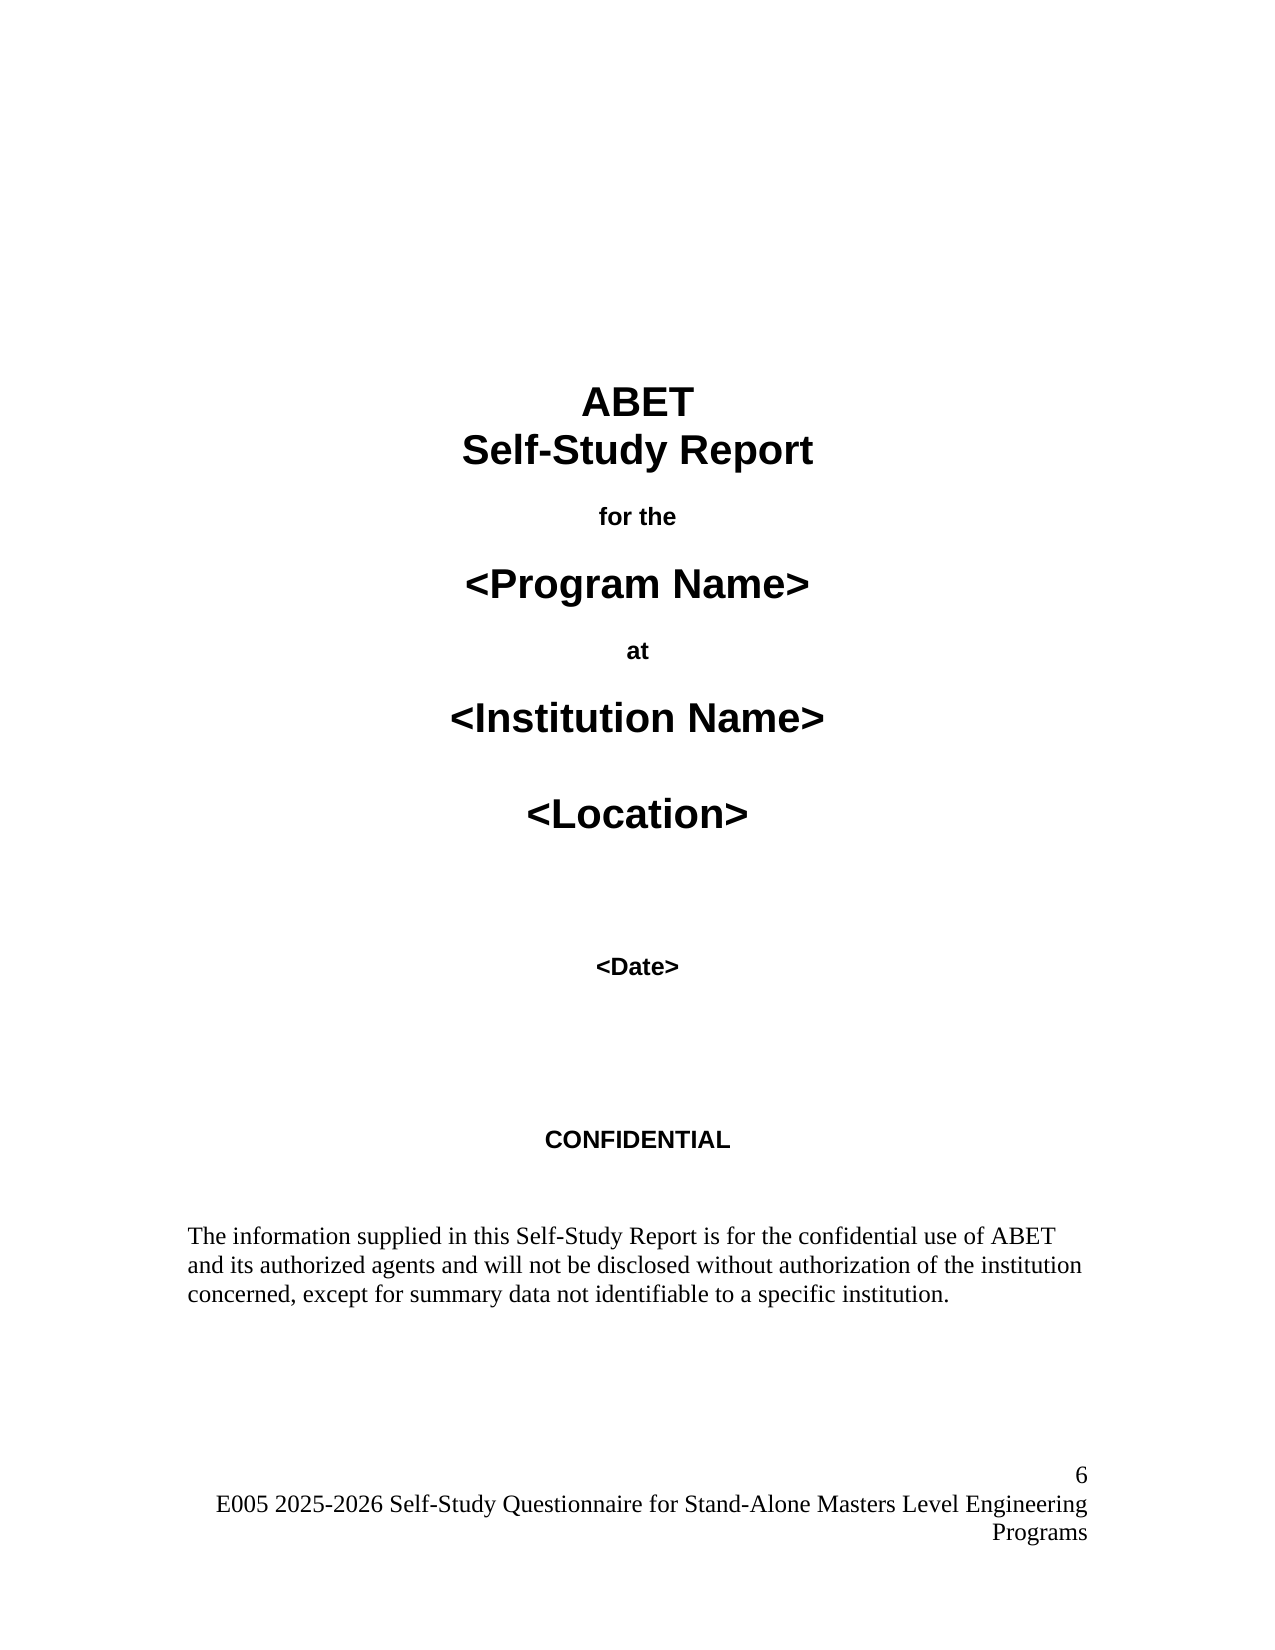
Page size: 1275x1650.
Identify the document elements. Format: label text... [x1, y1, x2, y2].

text ABET [187, 377, 1087, 425]
text <Program Name> [187, 559, 1087, 607]
text CONFIDENTIAL [187, 1124, 1087, 1153]
text for the [187, 502, 1087, 530]
text <Institution Name> [187, 693, 1087, 741]
text at [187, 636, 1087, 664]
text <Location> [187, 789, 1087, 837]
text Self-Study Report [187, 425, 1087, 473]
text The information supplied in this Self-Study Report is for the confidential use of ABET and its authorized agents and will not be disclosed without authorization of the institution concerned, except for summary data not identifiable to a specific institution. [187, 1221, 1087, 1308]
text <Date> [187, 952, 1087, 981]
